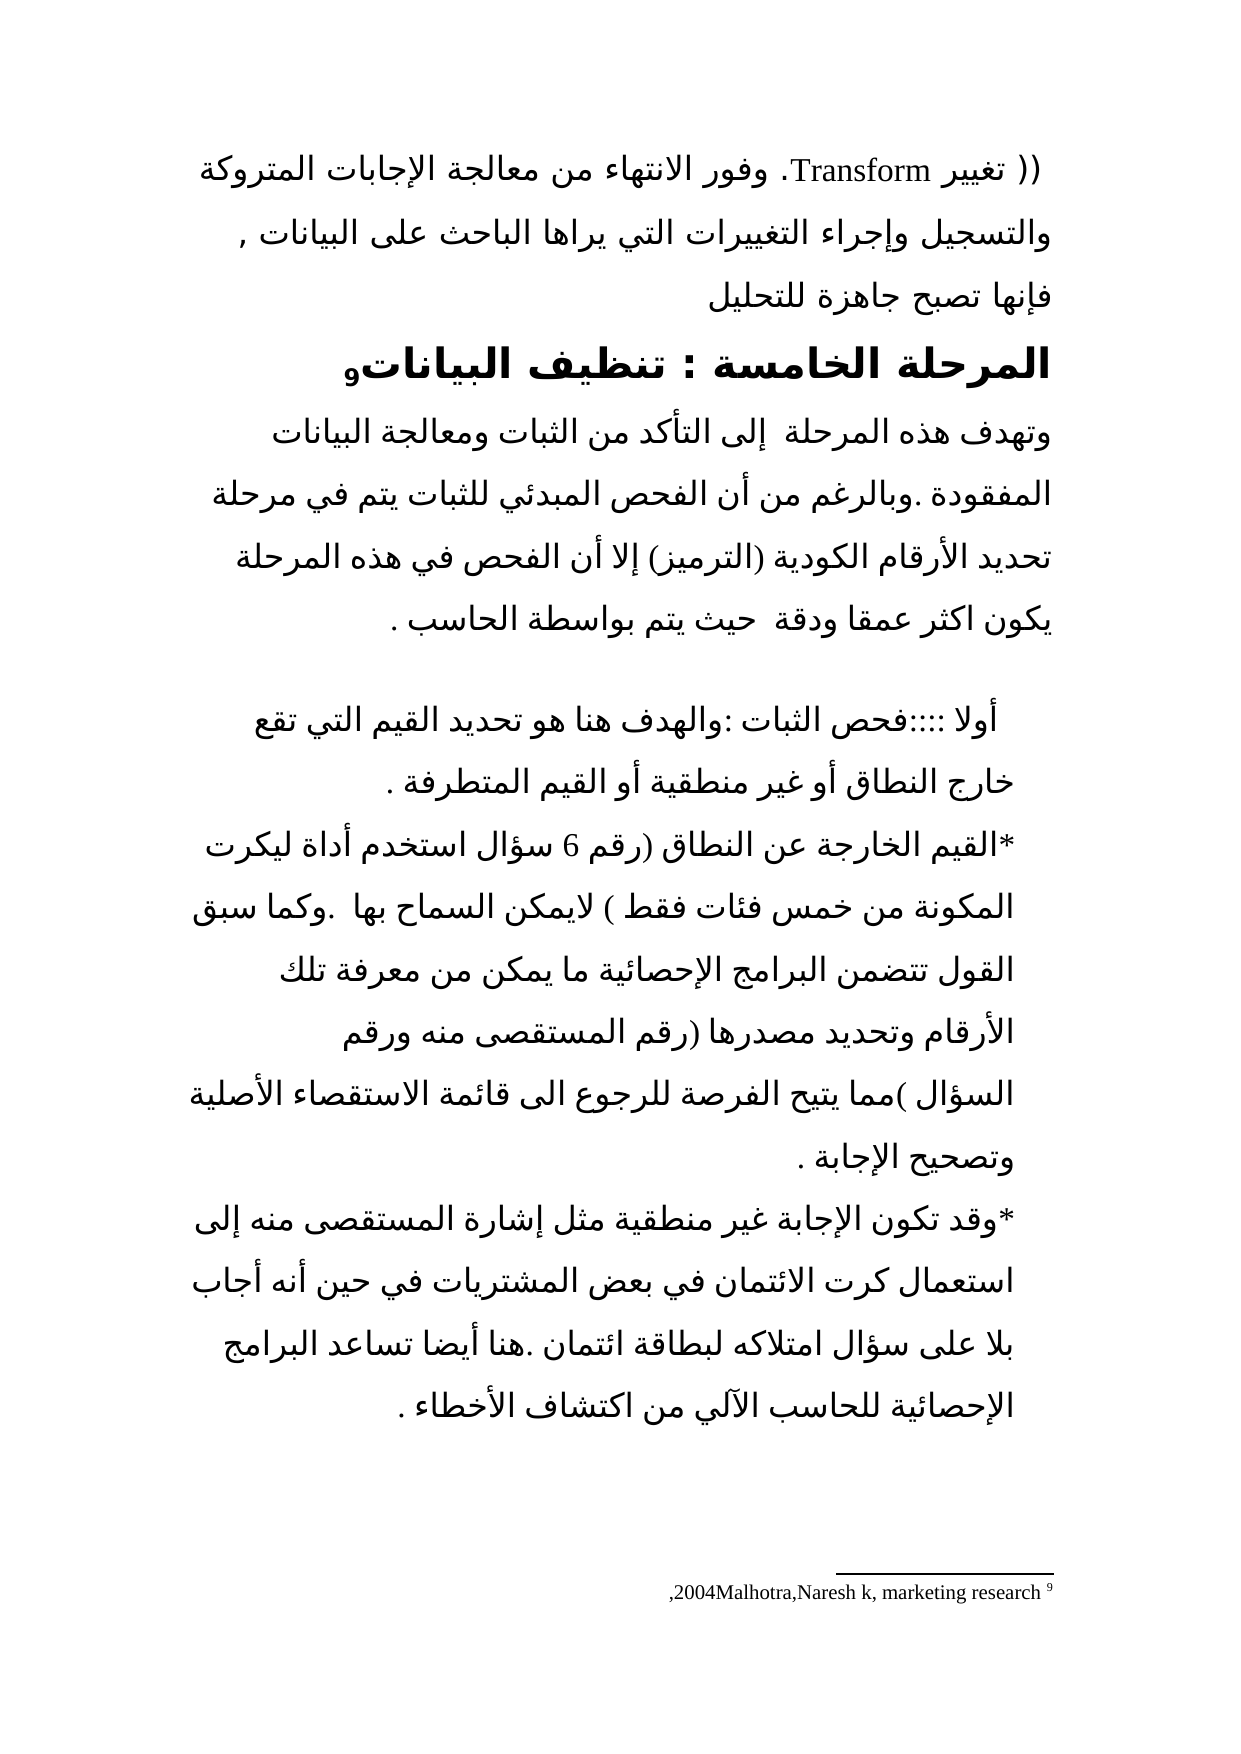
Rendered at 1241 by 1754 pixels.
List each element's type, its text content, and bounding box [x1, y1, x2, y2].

text *وقد تكون الإجابة غير منطقية مثل إشارة المستقصى منه إلى استعمال كرت الائتمان في بعض المشتريات في حين أنه أجاب بلا على سؤال امتلاكه لبطاقة ائتمان .هنا أيضا تساعد البرامج الإحصائية للحاسب الآلي من اكتشاف الأخطاء . [187, 1199, 1015, 1449]
text (( تغيير Transform. وفور الانتهاء من معالجة الإجابات المتروكة والتسجيل وإجراء التغييرات التي يراها الباحث على البيانات , فإنها تصبح جاهزة للتحليل [187, 150, 1053, 340]
text *القيم الخارجة عن النطاق (رقم 6 سؤال استخدم أداة ليكرت المكونة من خمس فئات فقط ) لايمكن السماح بها .وكما سبق القول تتضمن البرامج الإحصائية ما يمكن من معرفة تلك الأرقام وتحديد مصدرها (رقم المستقصى منه ورقم السؤال )مما يتيح الفرصة للرجوع الى قائمة الاستقصاء الأصلية وتصحيح الإجابة . [187, 825, 1015, 1199]
text وتهدف هذه المرحلة إلى التأكد من الثبات ومعالجة البيانات المفقودة .وبالرغم من أن الفحص المبدئي للثبات يتم في مرحلة تحديد الأرقام الكودية (الترميز) إلا أن الفحص في هذه المرحلة يكون اكثر عمقا ودقة حيث يتم بواسطة الحاسب . [187, 412, 1053, 662]
text أولا ::::فحص الثبات :والهدف هنا هو تحديد القيم التي تقع خارج النطاق أو غير منطقية أو القيم المتطرفة . [187, 700, 1015, 825]
text المرحلة الخامسة : تنظيف البيانات [187, 340, 1053, 412]
